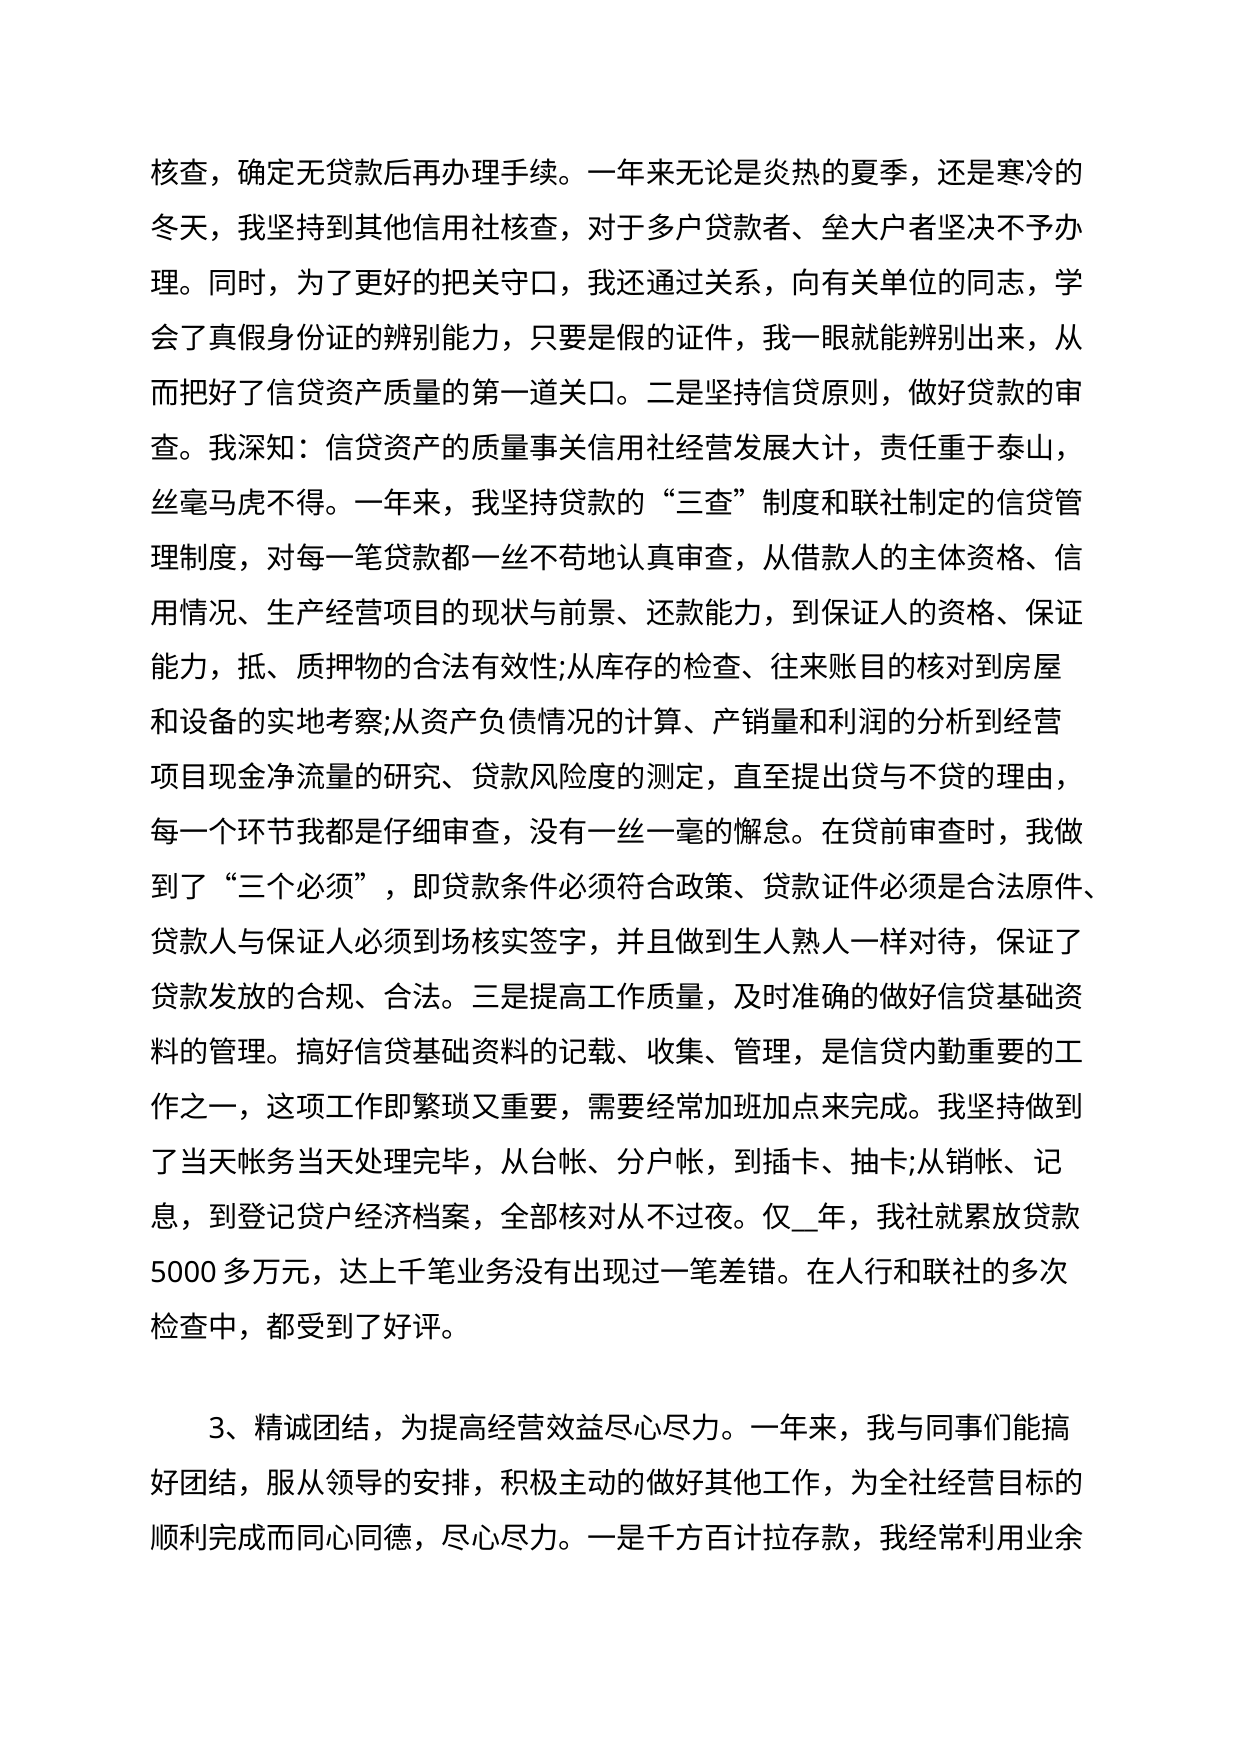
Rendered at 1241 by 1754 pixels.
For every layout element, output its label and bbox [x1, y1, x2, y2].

text [150, 150, 1090, 1346]
text [150, 1405, 1090, 1557]
